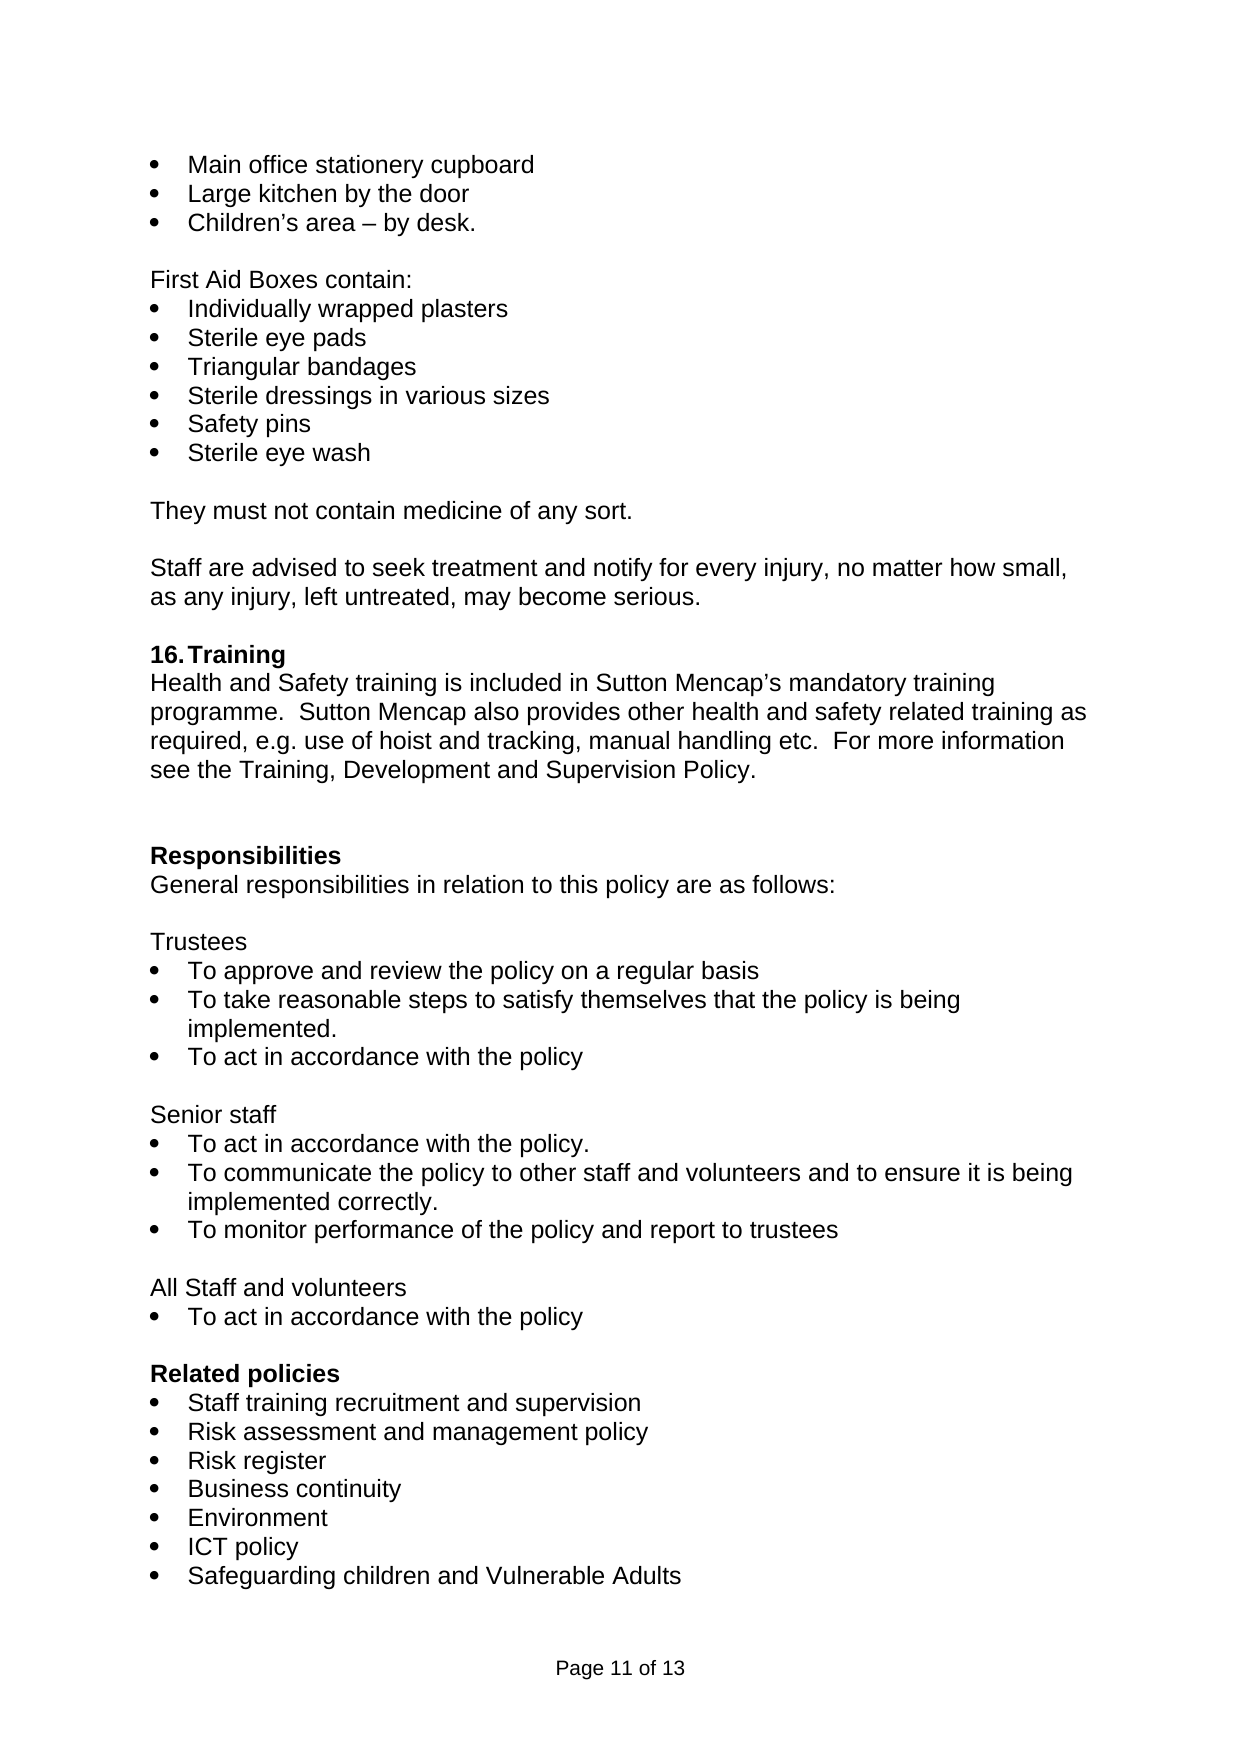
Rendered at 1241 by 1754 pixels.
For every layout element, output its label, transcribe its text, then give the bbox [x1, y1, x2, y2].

list Triangular bandages [150, 352, 1090, 381]
text Trustees [150, 927, 1090, 956]
list To monitor performance of the policy and report to trustees [150, 1215, 1090, 1244]
text All Staff and volunteers [150, 1273, 1090, 1302]
list To communicate the policy to other staff and volunteers and to ensure it is being implemented correctly. [150, 1158, 1090, 1215]
list To act in accordance with the policy. [150, 1129, 1090, 1158]
text First Aid Boxes contain: [150, 265, 1090, 294]
list Sterile eye wash [150, 438, 1090, 467]
text Related policies [150, 1359, 1090, 1388]
list Children’s area – by desk. [150, 208, 1090, 237]
list Risk register [150, 1446, 1090, 1474]
list Sterile eye pads [150, 323, 1090, 352]
list Risk assessment and management policy [150, 1417, 1090, 1446]
list Staff training recruitment and supervision [150, 1388, 1090, 1417]
text Staff are advised to seek treatment and notify for every injury, no matter how small, as any injury, left untreated, may become serious. [150, 553, 1090, 611]
list Sterile dressings in various sizes [150, 381, 1090, 409]
text Senior staff [150, 1100, 1090, 1129]
list ICT policy [150, 1532, 1090, 1561]
list To approve and review the policy on a regular basis [150, 956, 1090, 985]
list Business continuity [150, 1474, 1090, 1503]
text Responsibilities [150, 841, 1090, 870]
list Safeguarding children and Vulnerable Adults [150, 1561, 1090, 1590]
list Large kitchen by the door [150, 179, 1090, 208]
list To take reasonable steps to satisfy themselves that the policy is being implemented. [150, 985, 1090, 1042]
list To act in accordance with the policy [150, 1042, 1090, 1071]
list Individually wrapped plasters [150, 294, 1090, 323]
list Safety pins [150, 409, 1090, 438]
text Health and Safety training is included in Sutton Mencap’s mandatory training programme. Sutton Mencap also provides other health and safety related training as required, e.g. use of hoist and tracking, manual handling etc. For more information see the Training, Development and Supervision Policy. [150, 668, 1090, 783]
list Environment [150, 1503, 1090, 1532]
list To act in accordance with the policy [150, 1302, 1090, 1330]
list Training [150, 640, 1090, 668]
text They must not contain medicine of any sort. [150, 496, 1090, 525]
list Main office stationery cupboard [150, 150, 1090, 179]
text General responsibilities in relation to this policy are as follows: [150, 870, 1090, 898]
